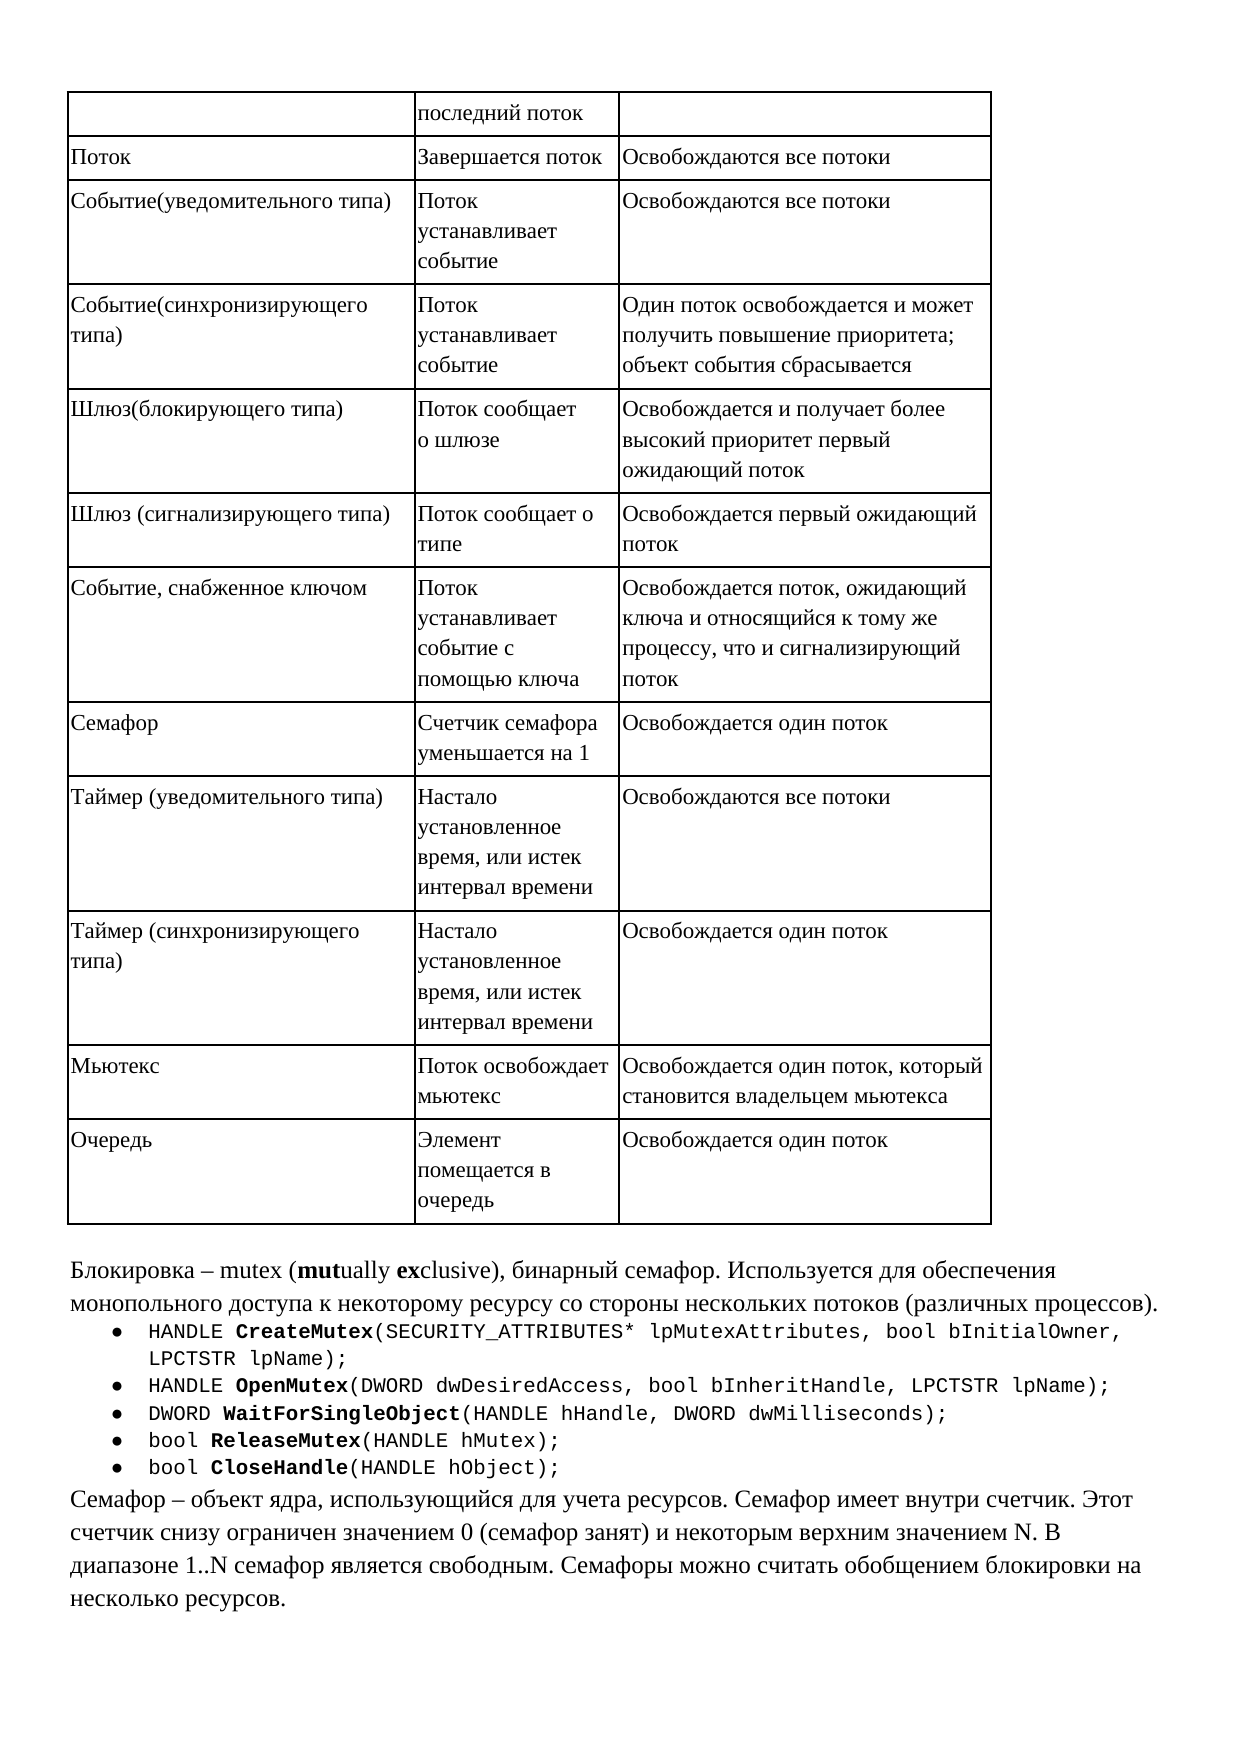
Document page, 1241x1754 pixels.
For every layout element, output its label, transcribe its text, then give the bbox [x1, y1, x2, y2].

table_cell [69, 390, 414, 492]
list bool CloseHandle(HANDLE hObject); [111, 1457, 1165, 1481]
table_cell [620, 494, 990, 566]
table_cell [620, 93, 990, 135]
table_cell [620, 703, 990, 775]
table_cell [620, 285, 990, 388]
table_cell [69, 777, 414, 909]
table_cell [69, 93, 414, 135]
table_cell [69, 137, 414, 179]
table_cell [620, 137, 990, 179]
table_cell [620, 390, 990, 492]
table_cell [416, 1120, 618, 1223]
list HANDLE CreateMutex(SECURITY_ATTRIBUTES* lpMutexAttributes, bool bInitialOwner, LPCTSTR lpName); [111, 1321, 1165, 1372]
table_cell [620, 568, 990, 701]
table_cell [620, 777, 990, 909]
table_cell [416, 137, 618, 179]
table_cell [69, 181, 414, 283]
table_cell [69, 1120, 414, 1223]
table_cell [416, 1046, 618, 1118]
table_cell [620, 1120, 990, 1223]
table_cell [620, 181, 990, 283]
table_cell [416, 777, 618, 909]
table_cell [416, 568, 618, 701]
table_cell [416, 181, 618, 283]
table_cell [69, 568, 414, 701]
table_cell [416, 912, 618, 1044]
text Блокировка – mutex (mutually exclusive), бинарный семафор. Используется для обеспечения монопольного доступа к некоторому ресурсу со стороны нескольких потоков (различных процессов). [70, 1255, 1165, 1317]
text Семафор – объект ядра, использующийся для учета ресурсов. Семафор имеет внутри счетчик. Этот счетчик снизу ограничен значением 0 (семафор занят) и некоторым верхним значением N. В диапазоне 1..N семафор является свободным. Семафоры можно считать обобщением блокировки на несколько ресурсов. [70, 1484, 1165, 1612]
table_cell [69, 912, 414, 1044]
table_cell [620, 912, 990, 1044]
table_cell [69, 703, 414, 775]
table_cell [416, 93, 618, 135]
list DWORD WaitForSingleObject(HANDLE hHandle, DWORD dwMilliseconds); [111, 1402, 1165, 1426]
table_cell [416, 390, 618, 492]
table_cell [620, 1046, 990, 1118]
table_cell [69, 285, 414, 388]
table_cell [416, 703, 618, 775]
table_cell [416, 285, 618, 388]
list HANDLE OpenMutex(DWORD dwDesiredAccess, bool bInheritHandle, LPCTSTR lpName); [111, 1375, 1165, 1399]
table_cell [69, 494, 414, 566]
list bool ReleaseMutex(HANDLE hMutex); [111, 1430, 1165, 1453]
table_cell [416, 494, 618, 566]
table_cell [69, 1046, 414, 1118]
